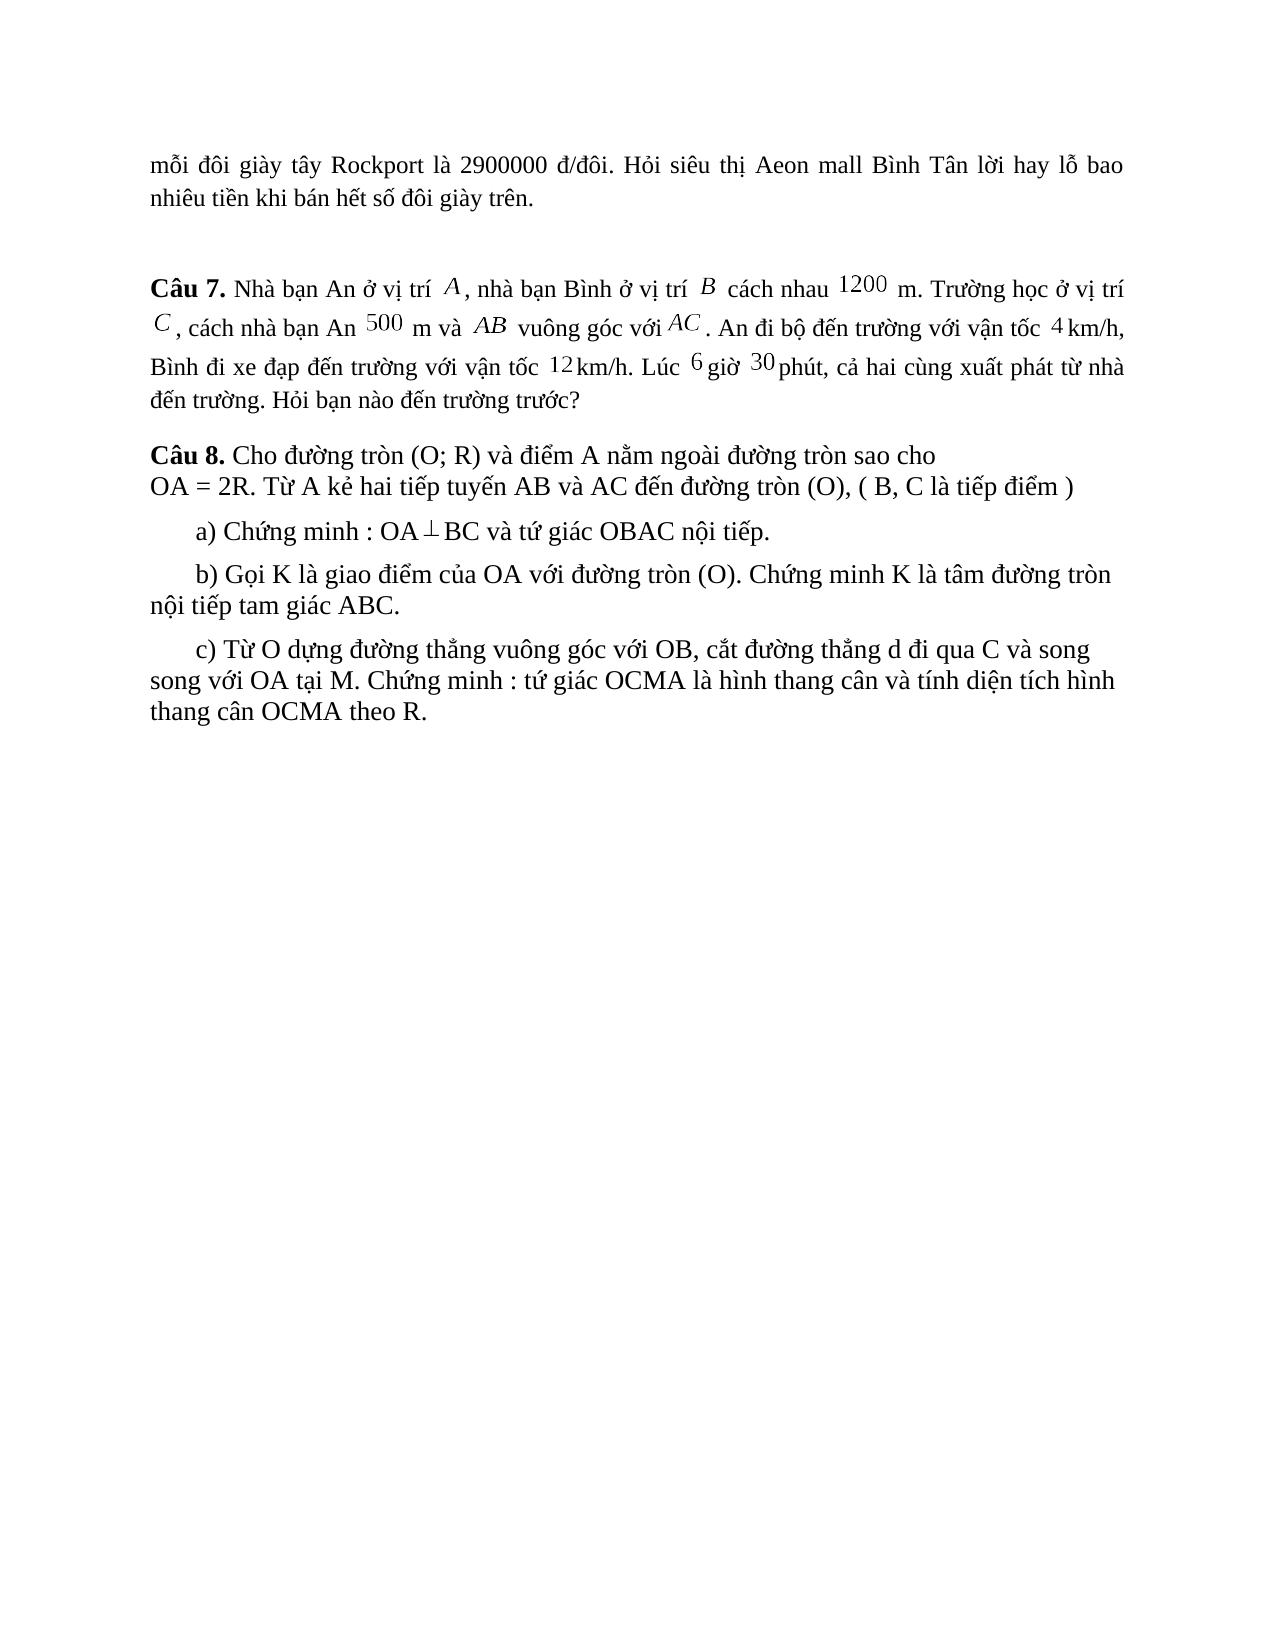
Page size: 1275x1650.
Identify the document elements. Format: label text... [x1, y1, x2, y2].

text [150, 150, 1125, 212]
text a) Chứng minh : OABC và tứ giác OBAC nội tiếp. [150, 514, 1125, 546]
text b) Gọi K là giao điểm của OA với đường tròn (O). Chứng minh K là tâm đường tròn nội tiếp tam giác ABC. [150, 558, 1125, 621]
text Câu 8. Cho đường tròn (O; R) và điểm A nằm ngoài đường tròn sao cho OA = 2R. Từ A kẻ hai tiếp tuyến AB và AC đến đường tròn (O), ( B, C là tiếp điểm ) [150, 439, 1125, 501]
text Câu 7. Nhà bạn An ở vị trí , nhà bạn Bình ở vị trí cách nhau m. Trường học ở vị trí , cách nhà bạn An m và vuông góc với. An đi bộ đến trường với vận tốc km/h, Bình đi xe đạp đến trường với vận tốc km/h. Lúc giờ phút, cả hai cùng xuất phát từ nhà đến trường. Hỏi bạn nào đến trường trước? [150, 268, 1125, 414]
text c) Từ O dựng đường thẳng vuông góc với OB, cắt đường thẳng d đi qua C và song song với OA tại M. Chứng minh : tứ giác OCMA là hình thang cân và tính diện tích hình thang cân OCMA theo R. [150, 633, 1125, 727]
